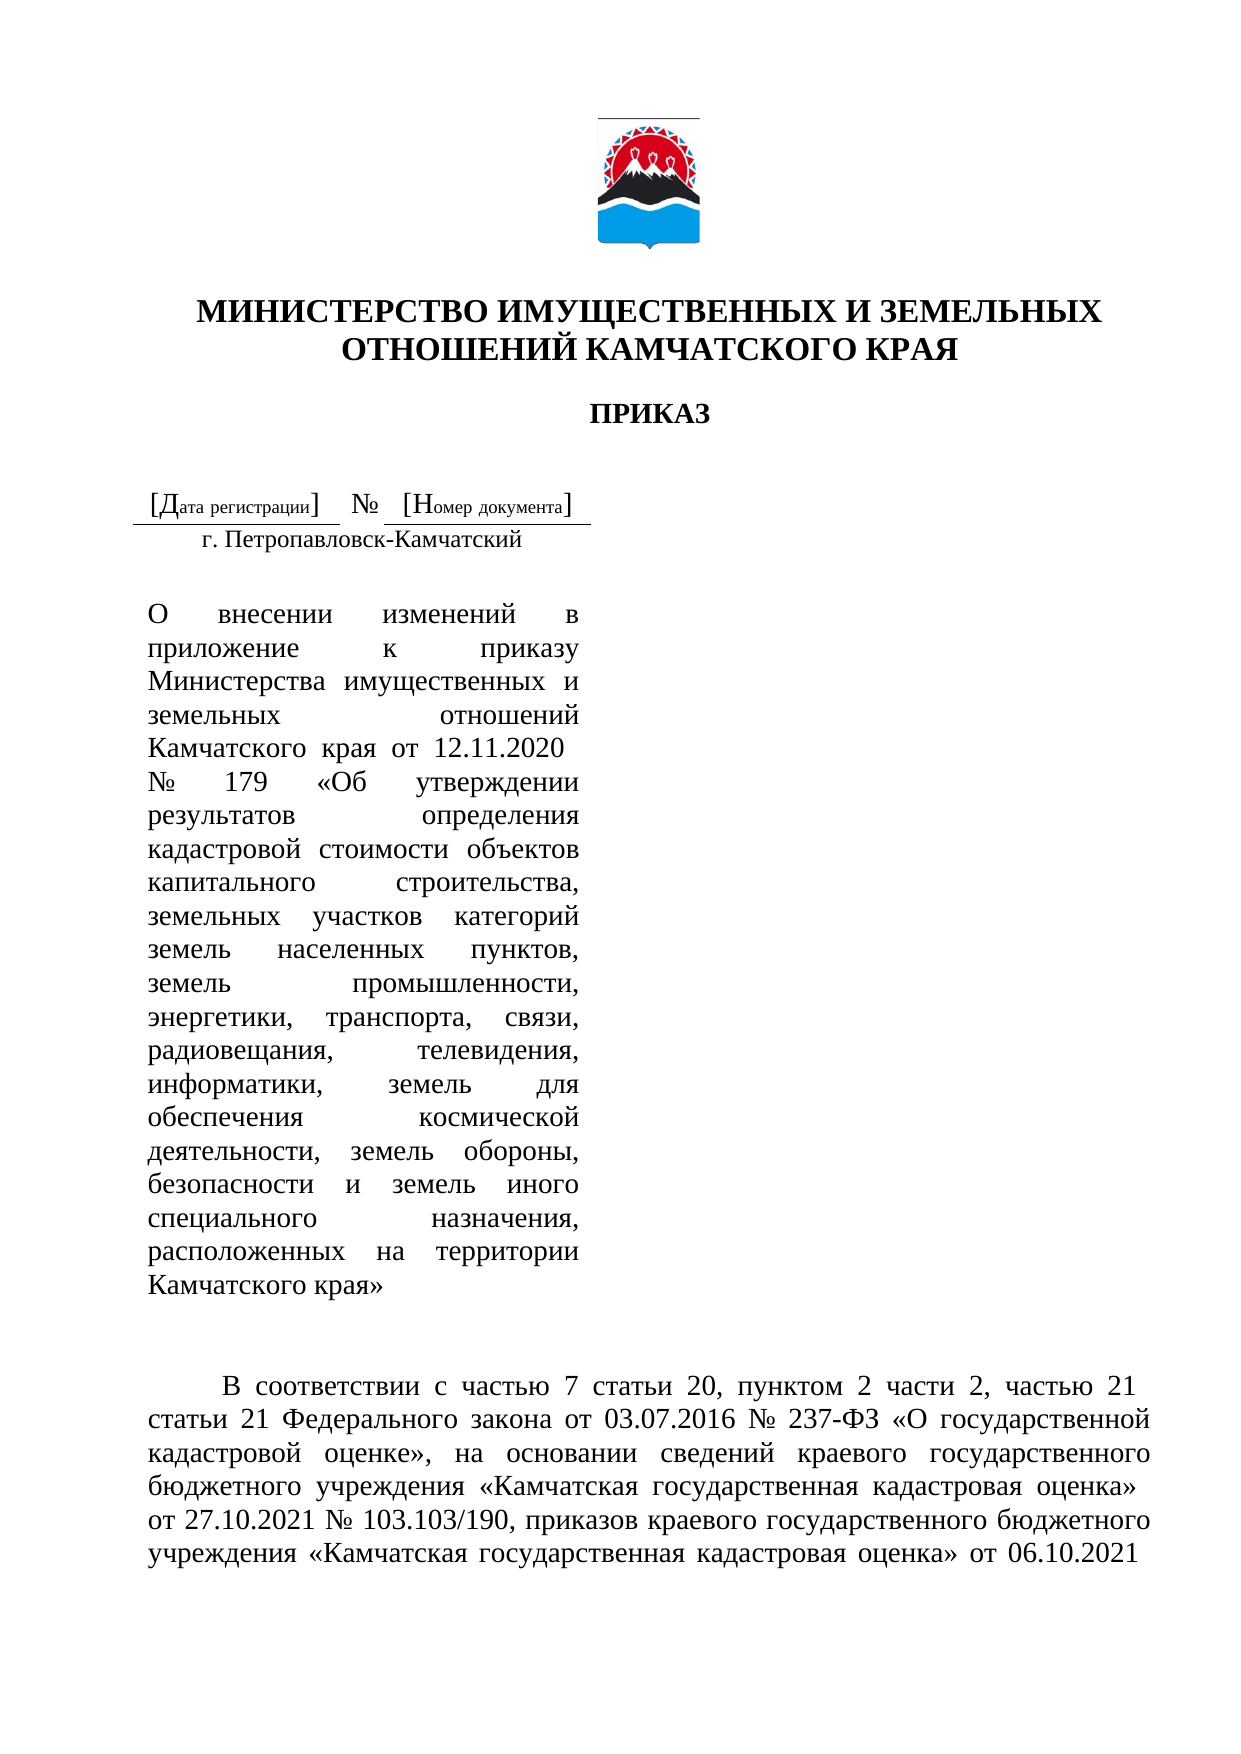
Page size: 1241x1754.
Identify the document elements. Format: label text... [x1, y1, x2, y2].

table_header О внесении изменений в приложение к приказу Министерства имущественных и земельных отношений Камчатского края от 12.11.2020 № 179 «Об утверждении результатов определения кадастровой стоимости объектов капитального строительства, земельных участков категорий земель населенных пунктов, земель промышленности, энергетики, транспорта, связи, радиовещания, телевидения, информатики, земель для обеспечения космической деятельности, земель обороны, безопасности и земель иного специального назначения, расположенных на территории Камчатского края» [133, 596, 591, 1301]
picture [653, 241, 700, 246]
text ПРИКАЗ [148, 396, 1152, 430]
picture [596, 118, 700, 246]
table_header [Номер документа] [384, 486, 591, 523]
text г. Петропавловск-Камчатский [148, 524, 576, 553]
table_header № [340, 486, 384, 523]
table_header [Дата регистрации] [133, 486, 339, 523]
text МИНИСТЕРСТВО ИМУЩЕСТВЕННЫХ И ЗЕМЕЛЬНЫХ ОТНОШЕНИЙ КАМЧАТСКОГО КРАЯ [148, 291, 1152, 367]
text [148, 1368, 1152, 1569]
